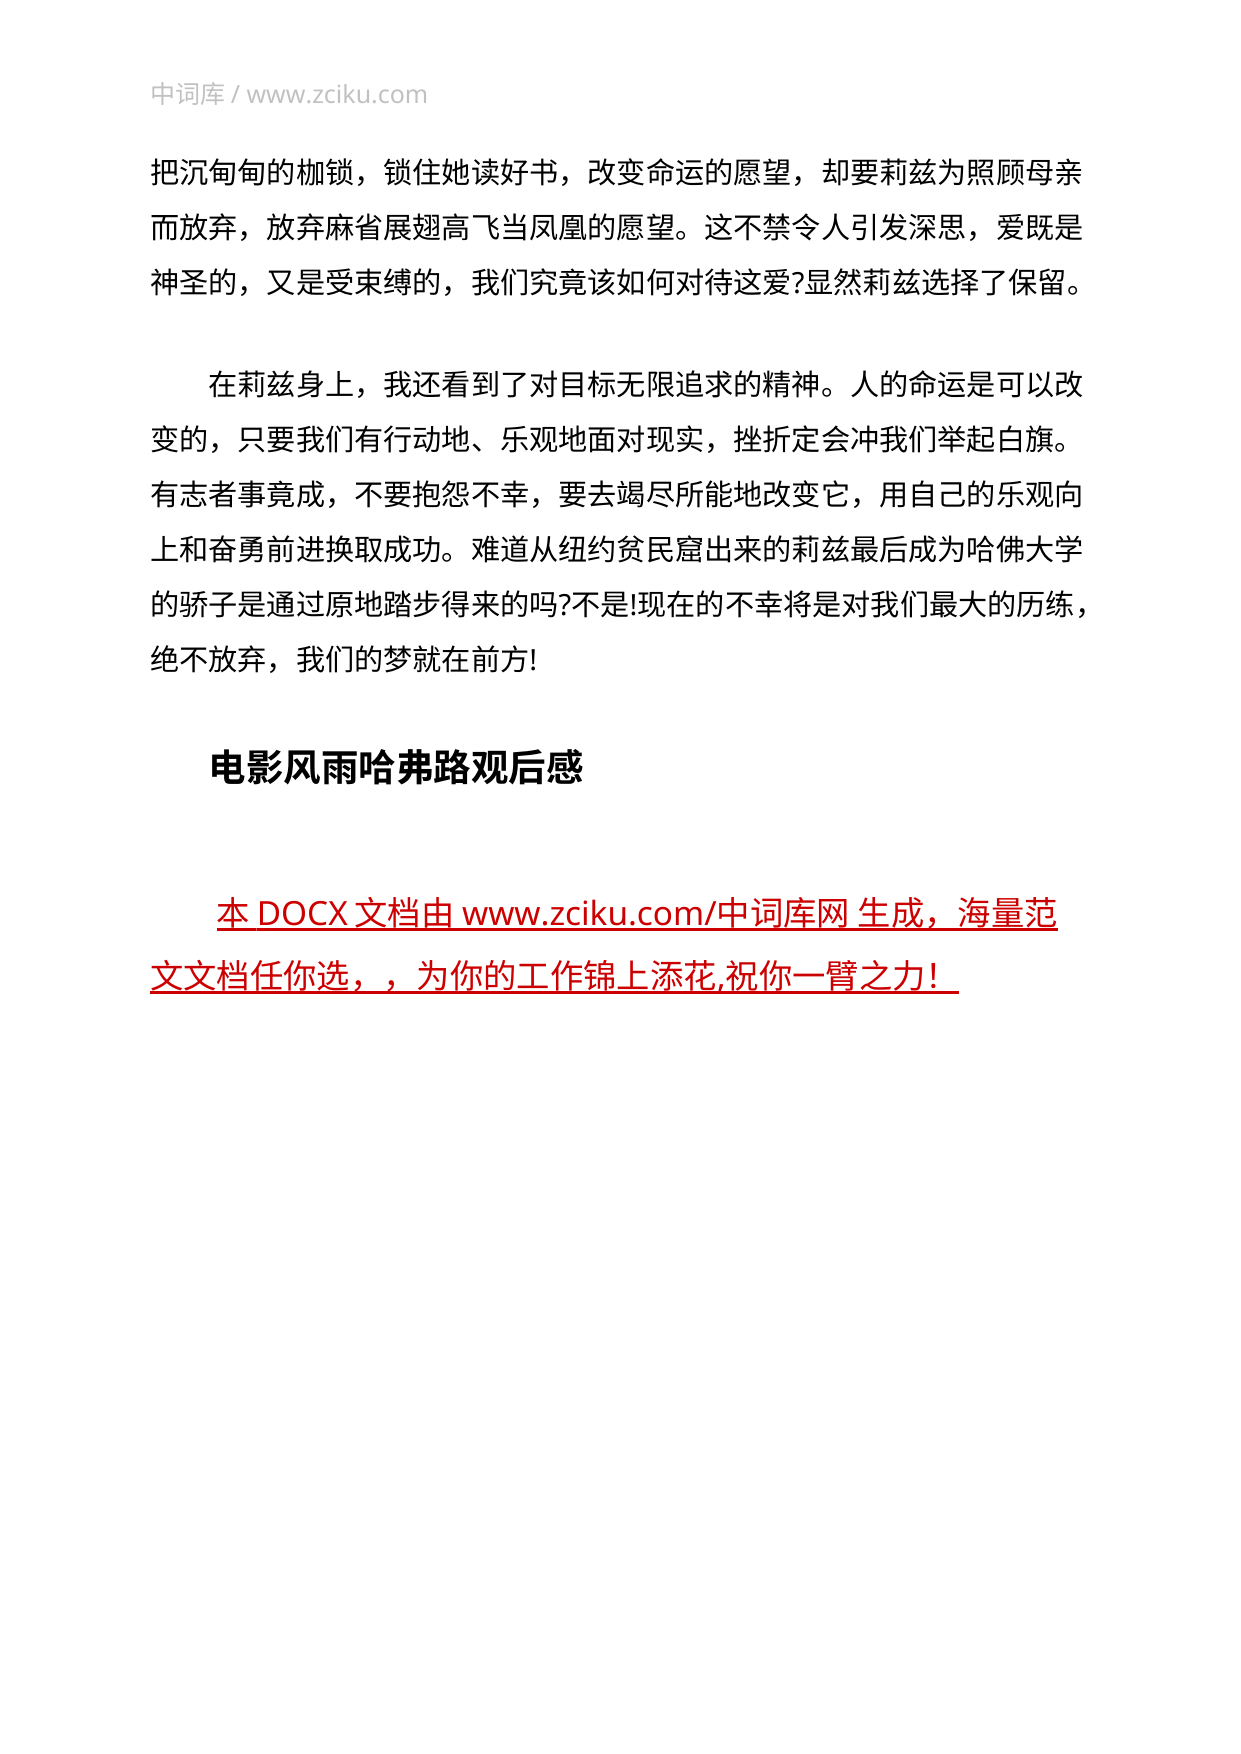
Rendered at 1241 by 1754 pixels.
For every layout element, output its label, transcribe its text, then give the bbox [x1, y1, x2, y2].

text 电影风雨哈弗路观后感 [150, 738, 1090, 793]
text 本DOCX文档由 www.zciku.com/中词库网 生成，海量范文文档任你选，，为你的工作锦上添花,祝你一臂之力！ [150, 887, 1090, 998]
text 在莉兹身上，我还看到了对目标无限追求的精神。人的命运是可以改变的，只要我们有行动地、乐观地面对现实，挫折定会冲我们举起白旗。有志者事竟成，不要抱怨不幸，要去竭尽所能地改变它，用自己的乐观向上和奋勇前进换取成功。难道从纽约贫民窟出来的莉兹最后成为哈佛大学的骄子是通过原地踏步得来的吗?不是!现在的不幸将是对我们最大的历练，绝不放弃，我们的梦就在前方! [150, 362, 1090, 679]
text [150, 150, 1090, 302]
